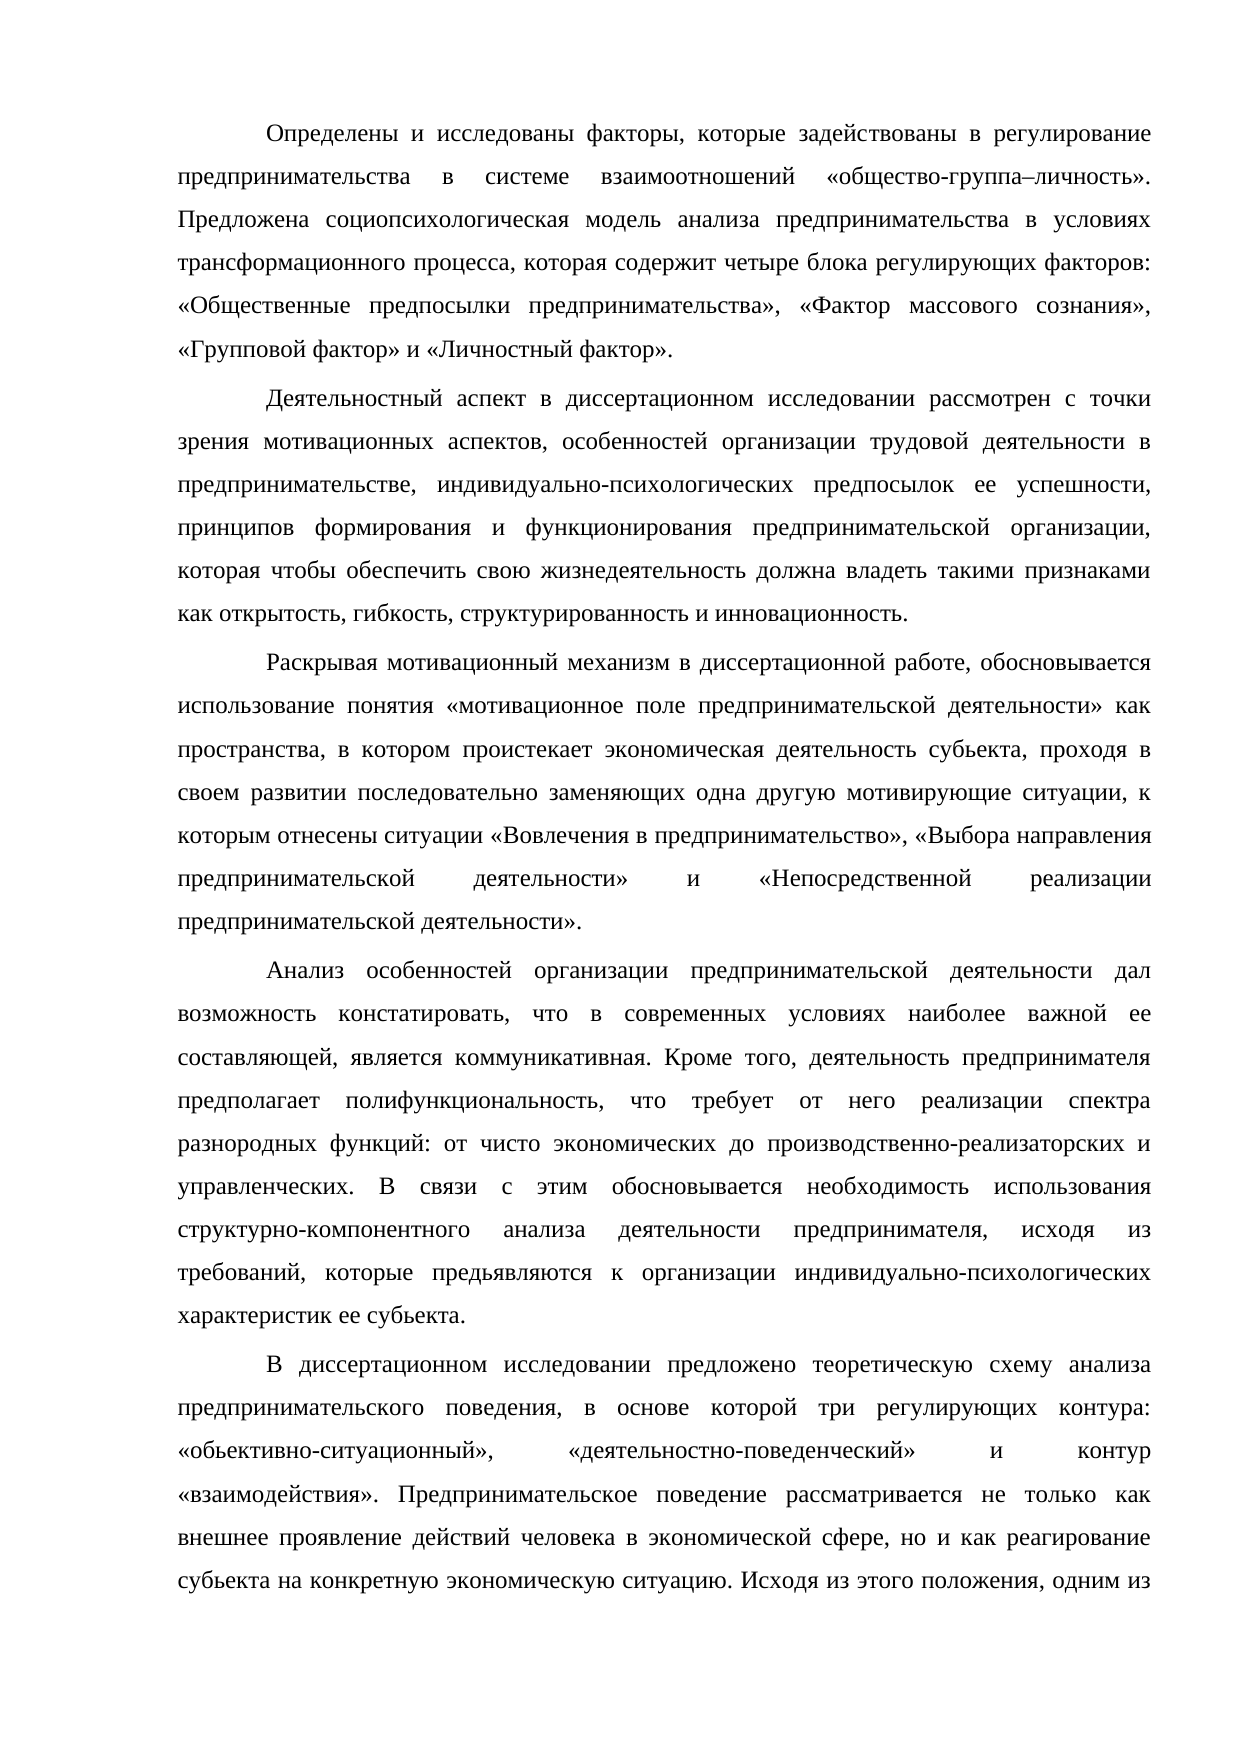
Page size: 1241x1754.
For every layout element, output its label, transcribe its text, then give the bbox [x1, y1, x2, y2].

text Деятельностный аспект в диссертационном исследовании рассмотрен с точки зрения мотивационных аспектов, особенностей организации трудовой деятельности в предпринимательстве, индивидуально-психологических предпосылок ее успешности, принципов формирования и функционирования предпринимательской организации, которая чтобы обеспечить свою жизнедеятельность должна владеть такими признаками как открытость, гибкость, структурированность и инновационность. [177, 383, 1152, 627]
text Анализ особенностей организации предпринимательской деятельности дал возможность констатировать, что в современных условиях наиболее важной ее составляющей, является коммуникативная. Кроме того, деятельность предпринимателя предполагает полифункциональность, что требует от него реализации спектра разнородных функций: от чисто экономических до производственно-реализаторских и управленческих. В связи с этим обосновывается необходимость использования структурно-компонентного анализа деятельности предпринимателя, исходя из требований, которые предьявляются к организации индивидуально-психологических характеристик ее субьекта. [177, 955, 1152, 1329]
text Определены и исследованы факторы, которые задействованы в регулирование предпринимательства в системе взаимоотношений «общество-группа–личность». Предложена социопсихологическая модель анализа предпринимательства в условиях трансформационного процесса, которая содержит четыре блока регулирующих факторов: «Общественные предпосылки предпринимательства», «Фактор массового сознания», «Групповой фактор» и «Личностный фактор». [177, 118, 1152, 362]
text Раскрывая мотивационный механизм в диссертационной работе, обосновывается использование понятия «мотивационное поле предпринимательской деятельности» как пространства, в котором проистекает экономическая деятельность субьекта, проходя в своем развитии последовательно заменяющих одна другую мотивирующие ситуации, к которым отнесены ситуации «Вовлечения в предпринимательство», «Выбора направления предпринимательской деятельности» и «Непосредственной реализации предпринимательской деятельности». [177, 647, 1152, 935]
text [177, 1349, 1152, 1594]
